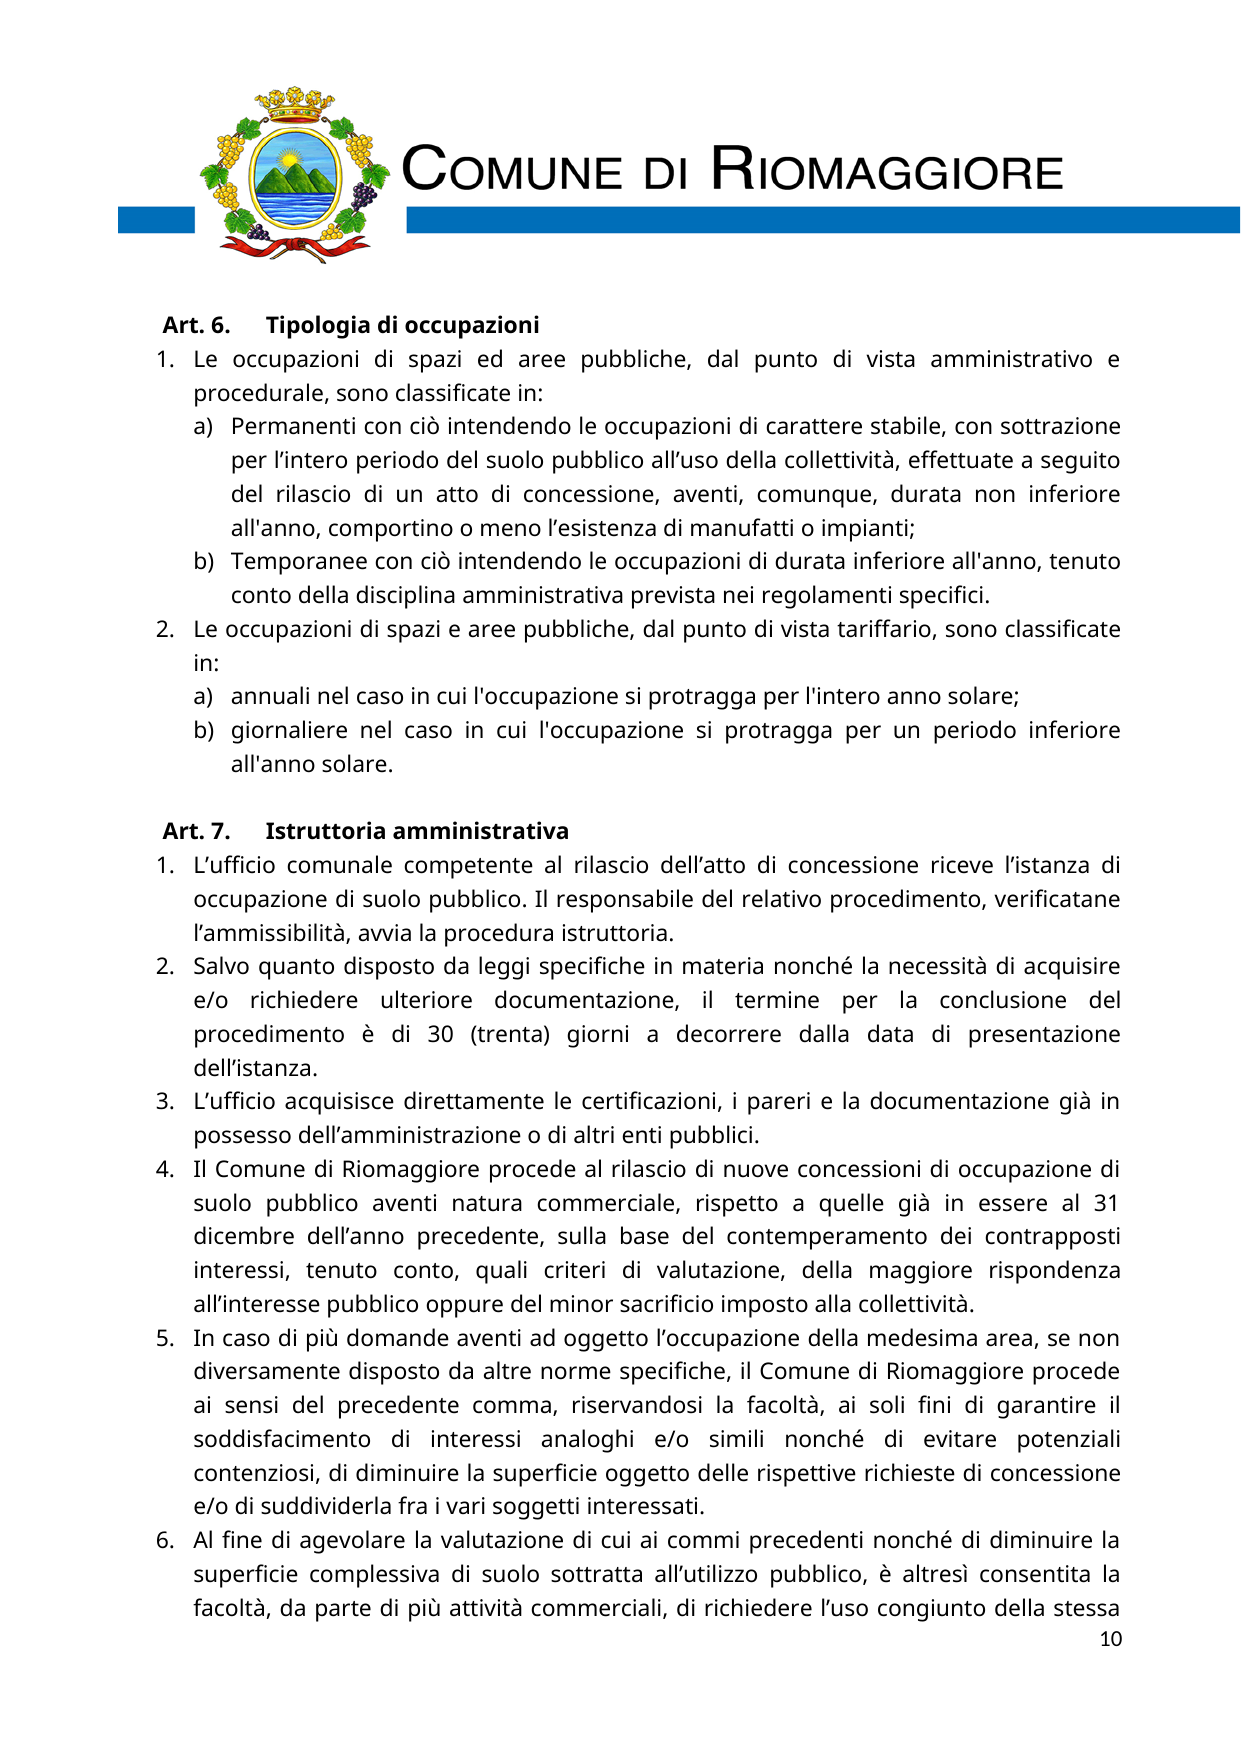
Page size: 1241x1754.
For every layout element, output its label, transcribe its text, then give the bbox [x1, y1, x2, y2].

list Temporanee con ciò intendendo le occupazioni di durata inferiore all'anno, tenuto conto della disciplina amministrativa prevista nei regolamenti specifici. [193, 545, 1122, 610]
list In caso di più domande aventi ad oggetto l’occupazione della medesima area, se non diversamente disposto da altre norme specifiche, il Comune di Riomaggiore procede ai sensi del precedente comma, riservandosi la facoltà, ai soli fini di garantire il soddisfacimento di interessi analoghi e/o simili nonché di evitare potenziali contenziosi, di diminuire la superficie oggetto delle rispettive richieste di concessione e/o di suddividerla fra i vari soggetti interessati. [156, 1322, 1122, 1522]
list Le occupazioni di spazi ed aree pubbliche, dal punto di vista amministrativo e procedurale, sono classificate in: [156, 343, 1122, 408]
list L’ufficio comunale competente al rilascio dell’atto di concessione riceve l’istanza di occupazione di suolo pubblico. Il responsabile del relativo procedimento, verificatane l’ammissibilità, avvia la procedura istruttoria. [156, 849, 1122, 948]
list giornaliere nel caso in cui l'occupazione si protragga per un periodo inferiore all'anno solare. [193, 714, 1122, 779]
list Il Comune di Riomaggiore procede al rilascio di nuove concessioni di occupazione di suolo pubblico aventi natura commerciale, rispetto a quelle già in essere al 31 dicembre dell’anno precedente, sulla base del contemperamento dei contrapposti interessi, tenuto conto, quali criteri di valutazione, della maggiore rispondenza all’interesse pubblico oppure del minor sacrificio imposto alla collettività. [156, 1153, 1122, 1319]
list L’ufficio acquisisce direttamente le certificazioni, i pareri e la documentazione già in possesso dell’amministrazione o di altri enti pubblici. [156, 1085, 1122, 1150]
picture [118, 73, 1241, 276]
list Istruttoria amministrativa [155, 815, 1122, 847]
list Tipologia di occupazioni [155, 309, 1122, 340]
list Le occupazioni di spazi e aree pubbliche, dal punto di vista tariffario, sono classificate in: [156, 613, 1122, 678]
list annuali nel caso in cui l'occupazione si protragga per l'intero anno solare; [193, 680, 1122, 712]
list Permanenti con ciò intendendo le occupazioni di carattere stabile, con sottrazione per l’intero periodo del suolo pubblico all’uso della collettività, effettuate a seguito del rilascio di un atto di concessione, aventi, comunque, durata non inferiore all'anno, comportino o meno l’esistenza di manufatti o impianti; [193, 410, 1122, 543]
list Salvo quanto disposto da leggi specifiche in materia nonché la necessità di acquisire e/o richiedere ulteriore documentazione, il termine per la conclusione del procedimento è di 30 (trenta) giorni a decorrere dalla data di presentazione dell’istanza. [156, 950, 1122, 1083]
